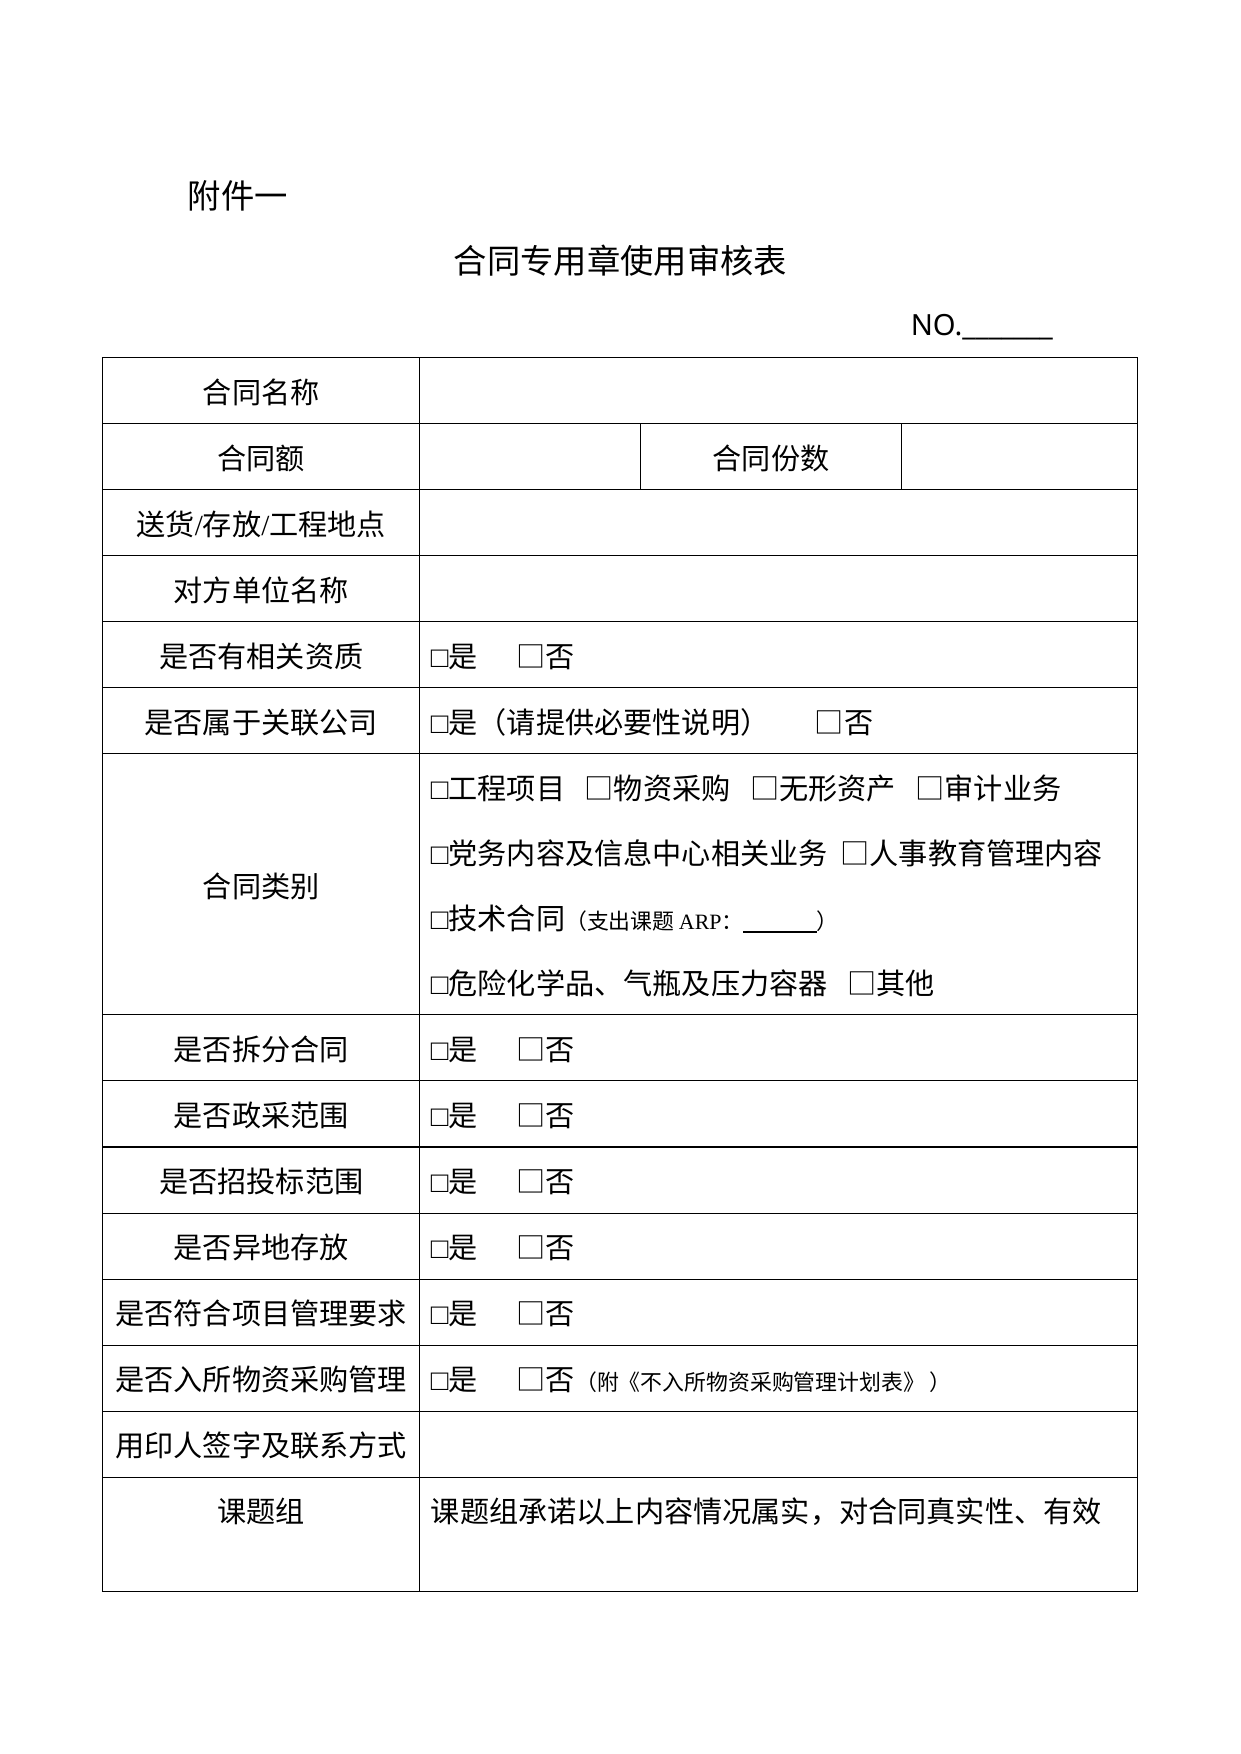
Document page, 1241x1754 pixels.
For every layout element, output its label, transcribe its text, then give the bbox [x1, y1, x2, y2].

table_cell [420, 1478, 1137, 1591]
table_cell 是否有相关资质 [103, 622, 419, 687]
table_cell 是否入所物资采购管理 [103, 1346, 419, 1411]
table_cell [420, 556, 1137, 621]
text NO._______ [187, 292, 1053, 357]
table_cell [902, 424, 1137, 489]
text 附件一 [187, 162, 1053, 227]
table_cell □是 □否（附《不入所物资采购管理计划表》 ） [420, 1346, 1137, 1411]
table_cell [420, 1412, 1137, 1477]
table_cell 合同类别 [103, 754, 419, 1014]
table_cell □是 □否 [420, 1214, 1137, 1278]
table_cell □是 □否 [420, 1081, 1137, 1146]
table_cell 用印人签字及联系方式 [103, 1412, 419, 1477]
table_header [420, 358, 1137, 423]
table_cell 是否属于关联公司 [103, 688, 419, 753]
table_cell 合同额 [103, 424, 419, 489]
table_cell 是否异地存放 [103, 1214, 419, 1278]
table_cell □是 □否 [420, 1280, 1137, 1344]
table_cell 合同份数 [641, 424, 901, 489]
table_cell □是 □否 [420, 622, 1137, 687]
table_cell 对方单位名称 [103, 556, 419, 621]
table_cell 送货/存放/工程地点 [103, 490, 419, 555]
table_cell □是（请提供必要性说明） □否 [420, 688, 1137, 753]
table_cell [420, 490, 1137, 555]
table_cell 是否招投标范围 [103, 1148, 419, 1212]
table_cell 是否拆分合同 [103, 1015, 419, 1080]
text 合同专用章使用审核表 [187, 227, 1053, 292]
table_cell □是 □否 [420, 1015, 1137, 1080]
table_header 合同名称 [103, 358, 419, 423]
table_cell 课题组 审批意见 [103, 1478, 419, 1591]
table_cell □工程项目 □物资采购 □无形资产 □审计业务 □党务内容及信息中心相关业务 □人事教育管理内容 □技术合同（支出课题ARP： ） □危险化学品、气瓶及压力容器 □其他 [420, 754, 1137, 1014]
table_cell 是否符合项目管理要求 [103, 1280, 419, 1344]
table_cell [420, 424, 640, 489]
table_cell 是否政采范围 [103, 1081, 419, 1146]
table_cell □是 □否 [420, 1148, 1137, 1212]
